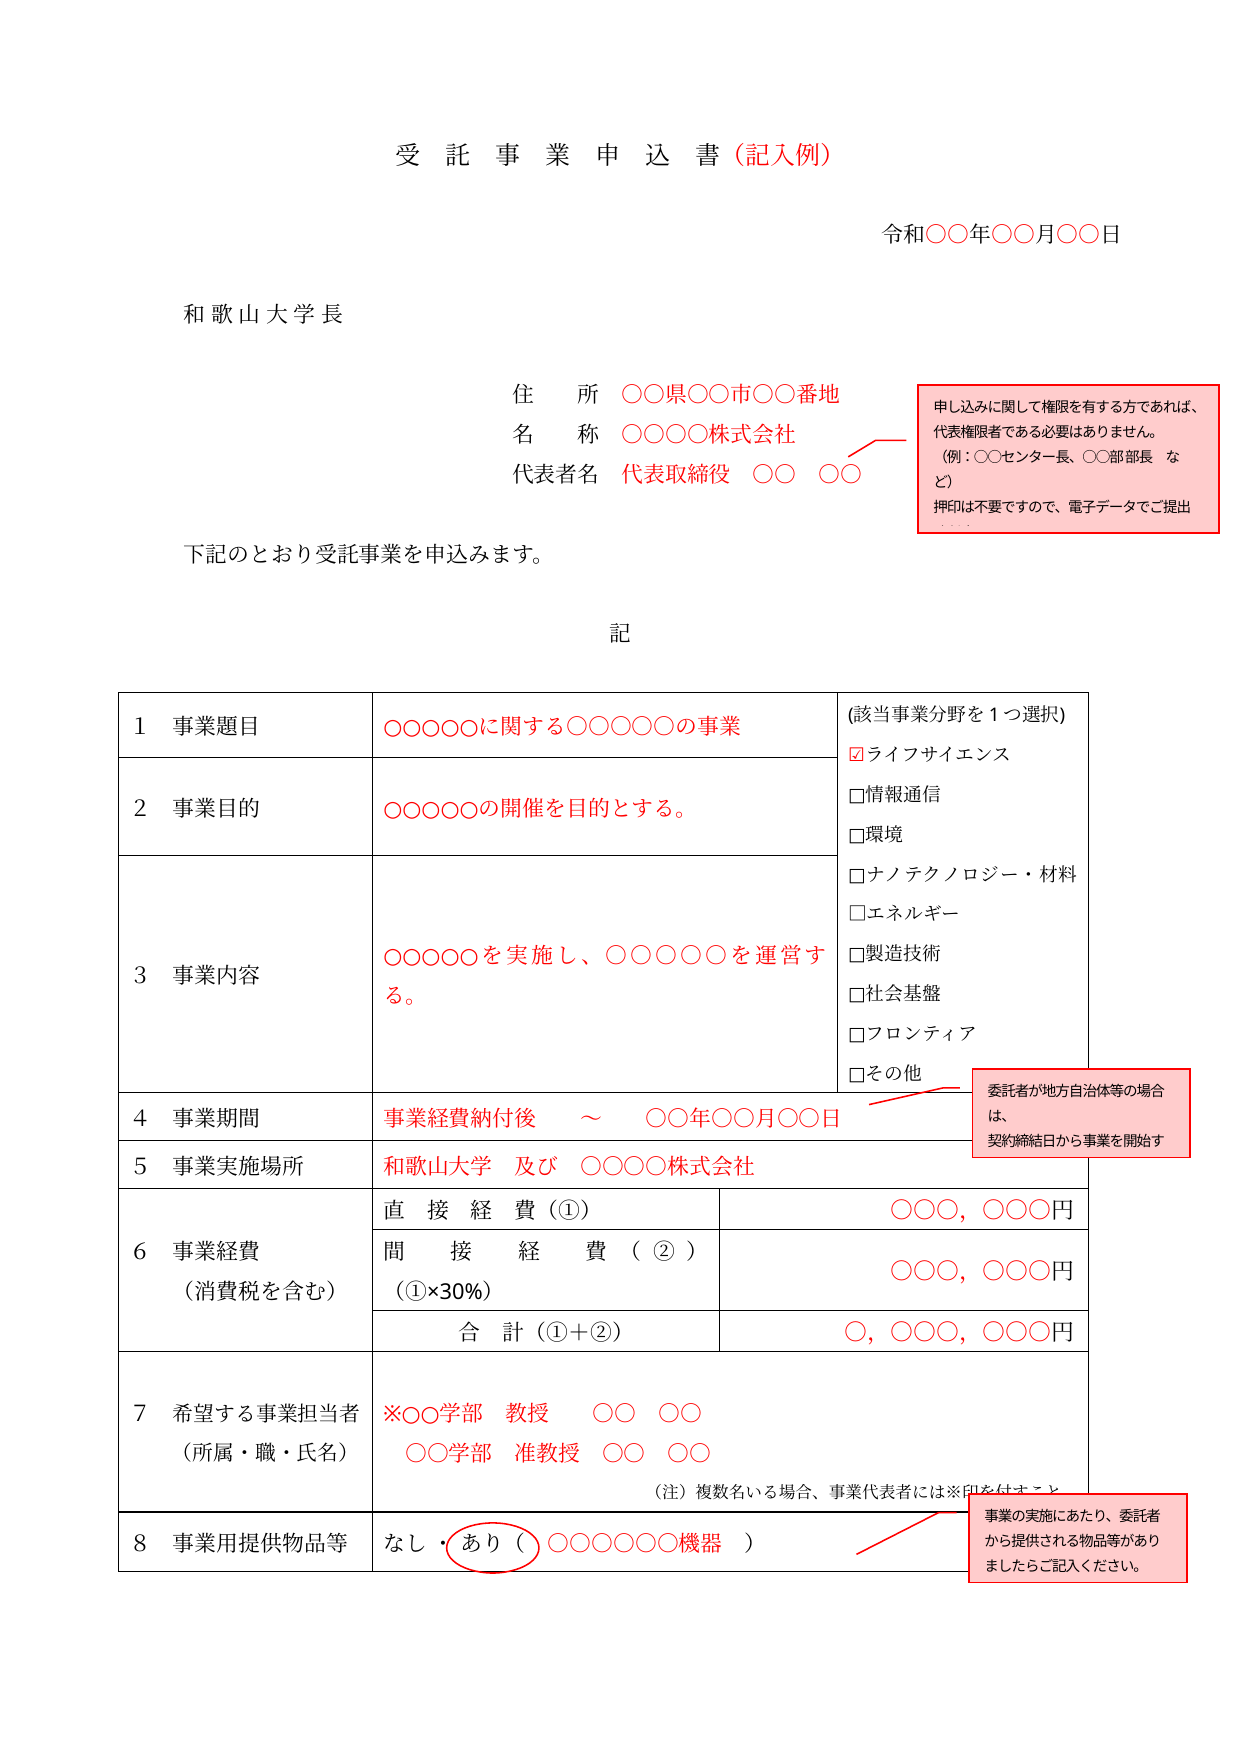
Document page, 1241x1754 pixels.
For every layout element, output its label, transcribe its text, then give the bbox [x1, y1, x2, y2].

table_cell ４ 事業期間 [119, 1093, 372, 1140]
table_cell ○○○○○の開催を目的とする。 [373, 758, 837, 855]
table_cell 合 計（①＋②） [373, 1311, 719, 1351]
table_cell ６ 事業経費 （消費税を含む） [119, 1189, 372, 1351]
table_cell ８ 事業用提供物品等 [119, 1513, 372, 1571]
table_cell なし ・ あり（ ○○○○○○機器 ） [373, 1513, 968, 1571]
table_cell ○○○，○○○円 [720, 1189, 1088, 1229]
text 受 託 事 業 申 込 書（記入例） [118, 134, 1122, 174]
table_header ○○○○○に関する○○○○○の事業 [373, 693, 837, 757]
text 和 歌 山 大 学 長 [118, 293, 1122, 333]
text 令和○○年○○月○○日 [118, 213, 1122, 253]
text 住 所 ○○県○○市○○番地 [118, 373, 1122, 413]
table_cell 和歌山大学 及び ○○○○株式会社 [373, 1141, 1088, 1188]
text 代表者名 代表取締役 ○○ ○○ [118, 453, 917, 493]
table_cell ○○○，○○○円 [720, 1230, 1088, 1310]
text 名 称 ○○○○株式会社 [118, 413, 917, 453]
table_header (該当事業分野を1つ選択) ☑ライフサイエンス □情報通信 □環境 □ナノテクノロジー・材料□エネルギー □製造技術 □社会基盤 □フロンティア □その他 [838, 693, 1088, 1092]
table_cell ○○○○○を実施し、○○○○○を運営する。 [373, 856, 837, 1092]
table_cell ○，○○○，○○○円 [720, 1311, 1088, 1351]
table_cell 直 接 経 費（①） [373, 1189, 719, 1229]
table_cell ５ 事業実施場所 [119, 1141, 372, 1188]
table_cell ２ 事業目的 [119, 758, 372, 855]
table_cell ３ 事業内容 [119, 856, 372, 1092]
table_header １ 事業題目 [119, 693, 372, 757]
table_cell 間 接 経 費（②）（①×30%） [373, 1230, 719, 1310]
table_cell ※○○学部 教授 ○○ ○○ ○○学部 准教授 ○○ ○○ （注）複数名いる場合、事業代表者には※印を付すこと。 [373, 1352, 1088, 1511]
text 下記のとおり受託事業を申込みます。 [118, 533, 1122, 573]
table_cell ７ 希望する事業担当者 （所属・職・氏名） [119, 1352, 372, 1511]
table_cell 事業経費納付後 ～ ○○年○○月○○日 [373, 1093, 972, 1140]
subtitle 記 [118, 612, 1122, 652]
